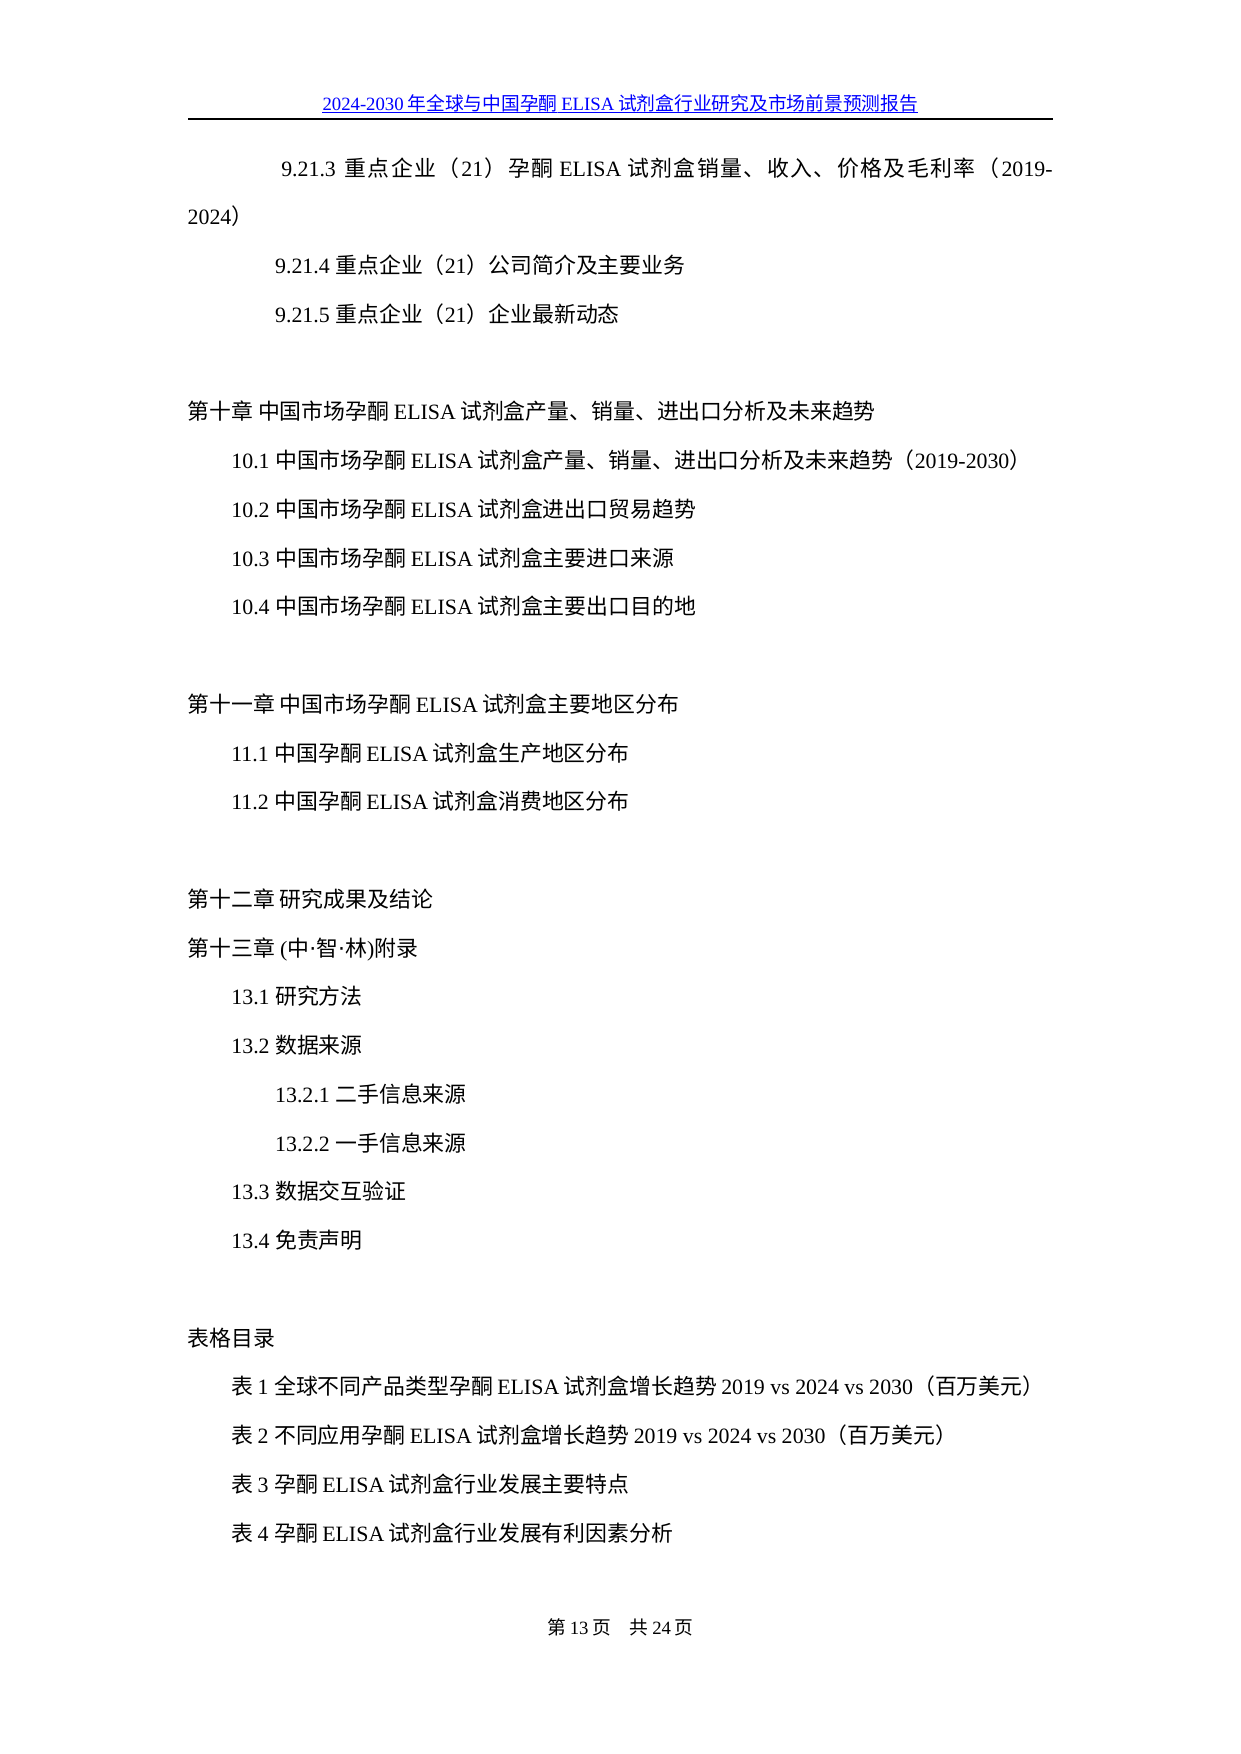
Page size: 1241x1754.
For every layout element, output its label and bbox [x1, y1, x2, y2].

text [187, 150, 1053, 1548]
